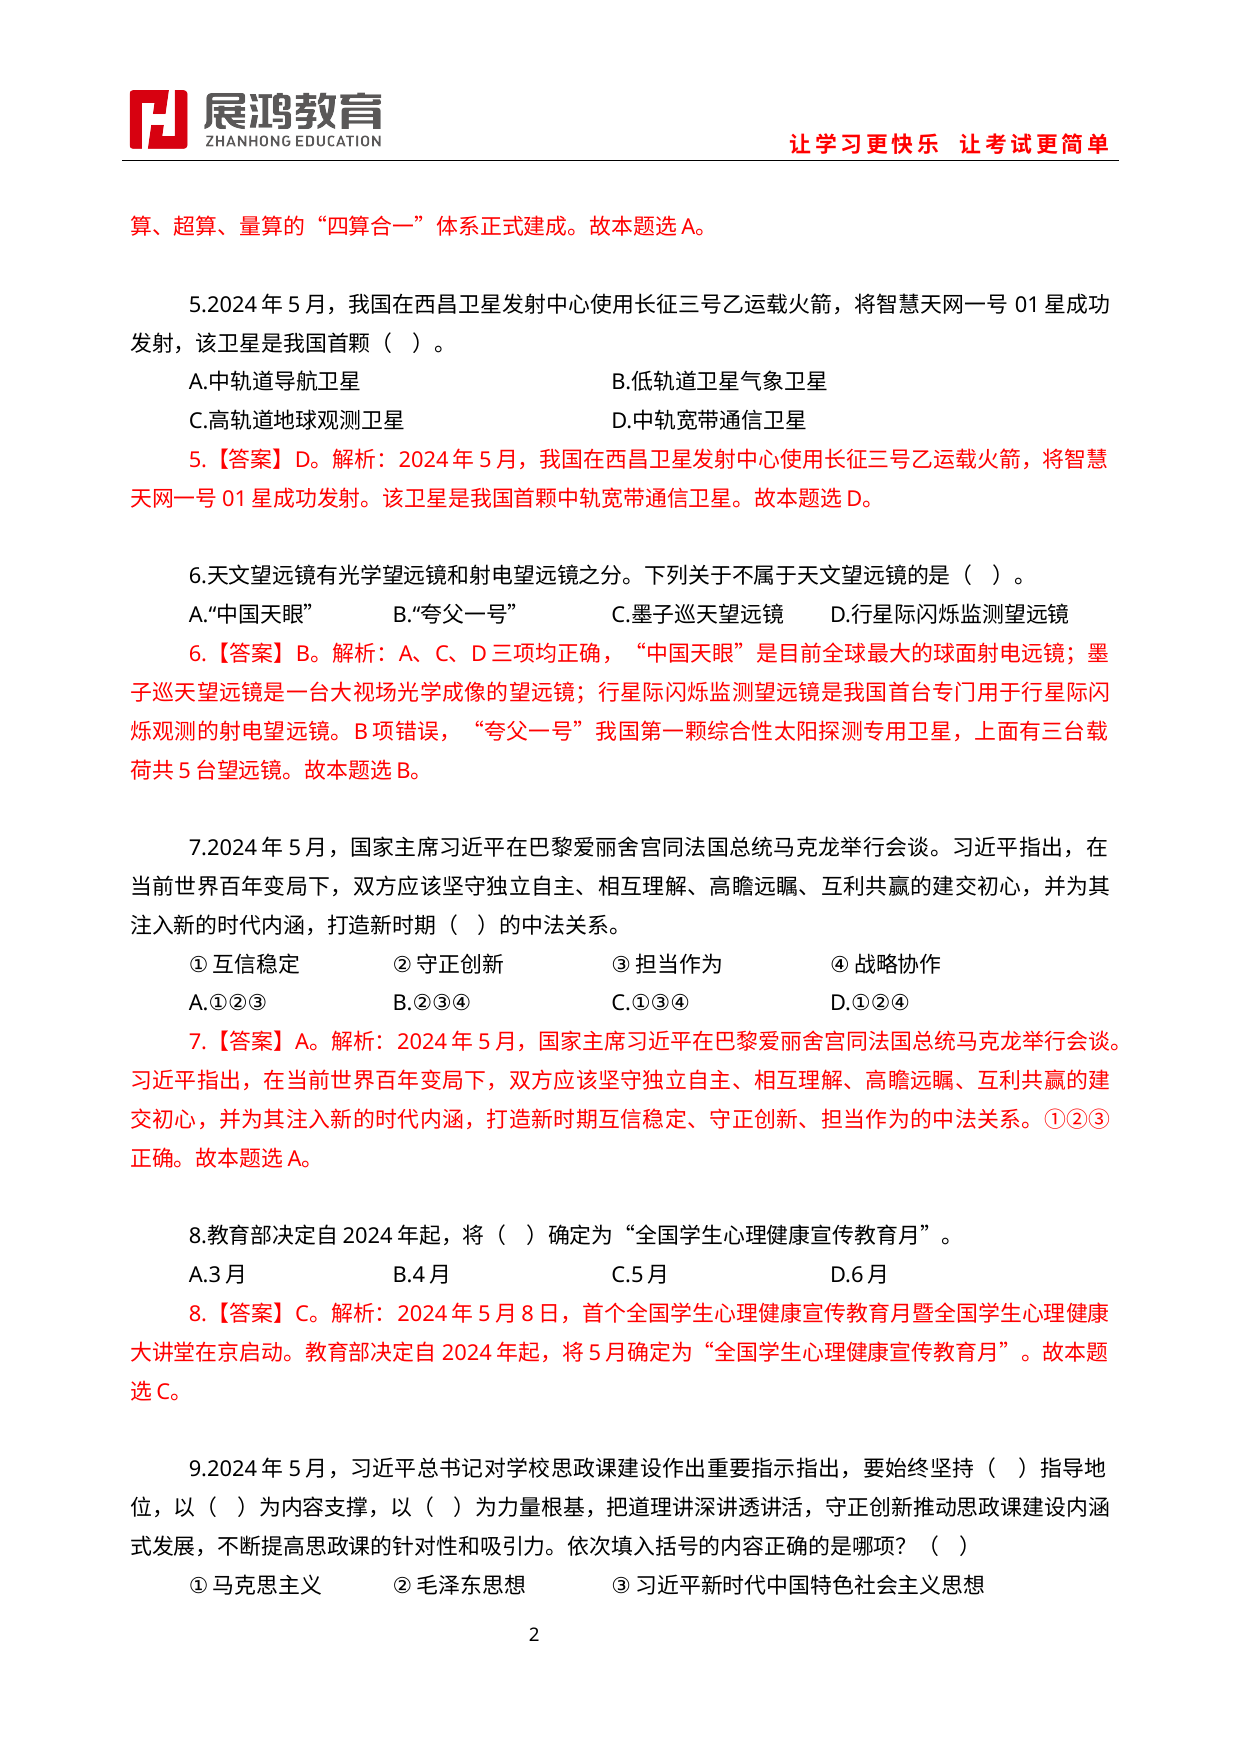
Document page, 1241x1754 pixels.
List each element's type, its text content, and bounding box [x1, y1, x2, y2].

text 5.【答案】D。解析：2024年5月，我国在西昌卫星发射中心使用长征三号乙运载火箭，将智慧天网一号01星成功发射。该卫星是我国首颗中轨宽带通信卫星。故本题选D。 [130, 442, 1110, 513]
text 6.【答案】B。解析：A、C、D三项均正确，“中国天眼”是目前全球最大的球面射电远镜；墨子巡天望远镜是一台大视场光学成像的望远镜；行星际闪烁监测望远镜是我国首台专门用于行星际闪烁观测的射电望远镜。B项错误，“夸父一号”我国第一颗综合性太阳探测专用卫星，上面有三台载荷共5台望远镜。故本题选B。 [130, 636, 1110, 785]
text 8.【答案】C。解析：2024年5月8日，首个全国学生心理健康宣传教育月暨全国学生心理健康大讲堂在京启动。教育部决定自2024年起，将5月确定为“全国学生心理健康宣传教育月”。故本题选C。 [130, 1296, 1110, 1406]
text 5.2024年5月，我国在西昌卫星发射中心使用长征三号乙运载火箭，将智慧天网一号01星成功发射，该卫星是我国首颗（ ）。 [130, 286, 1110, 358]
text C.高轨道地球观测卫星 D.中轨宽带通信卫星 [130, 403, 1110, 435]
text ①马克思主义 ②毛泽东思想 ③习近平新时代中国特色社会主义思想 [130, 1568, 1110, 1600]
text 6.天文望远镜有光学望远镜和射电望远镜之分。下列关于不属于天文望远镜的是（ ）。 [130, 558, 1110, 591]
text 8.教育部决定自2024年起，将（ ）确定为“全国学生心理健康宣传教育月”。 [130, 1218, 1110, 1251]
text A.3月 B.4月 C.5月 D.6月 [130, 1257, 1110, 1289]
text 9.2024年5月，习近平总书记对学校思政课建设作出重要指示指出，要始终坚持（ ）指导地位，以（ ）为内容支撑，以（ ）为力量根基，把道理讲深讲透讲活，守正创新推动思政课建设内涵式发展，不断提高思政课的针对性和吸引力。依次填入括号的内容正确的是哪项？（ ） [130, 1451, 1110, 1561]
text 7.2024年5月，国家主席习近平在巴黎爱丽舍宫同法国总统马克龙举行会谈。习近平指出，在当前世界百年变局下，双方应该坚守独立自主、相互理解、高瞻远瞩、互利共赢的建交初心，并为其注入新的时代内涵，打造新时期（ ）的中法关系。 [130, 830, 1110, 940]
text 4.【答案】A。解析：2024年5月，中国第三代自主超导量子计算机“本源悟空”成功接入长三角枢纽芜湖集群算力公共服务平台，这是“本源悟空”联机的第三个超算中心，标志着中国通算、智算、超算、量算的“四算合一”体系正式建成。故本题选A。 [130, 209, 1110, 242]
picture [129, 90, 382, 149]
text ①互信稳定 ②守正创新 ③担当作为 ④战略协作 [130, 947, 1110, 979]
text A.①②③ B.②③④ C.①③④ D.①②④ [130, 985, 1110, 1018]
text A.中轨道导航卫星 B.低轨道卫星气象卫星 [130, 364, 1110, 397]
text 7.【答案】A。解析：2024年5月，国家主席习近平在巴黎爱丽舍宫同法国总统马克龙举行会谈。习近平指出，在当前世界百年变局下，双方应该坚守独立自主、相互理解、高瞻远瞩、互利共赢的建交初心，并为其注入新的时代内涵，打造新时期互信稳定、守正创新、担当作为的中法关系。①②③正确。故本题选A。 [130, 1024, 1110, 1173]
text A.“中国天眼” B.“夸父一号” C.墨子巡天望远镜 D.行星际闪烁监测望远镜 [130, 597, 1110, 629]
